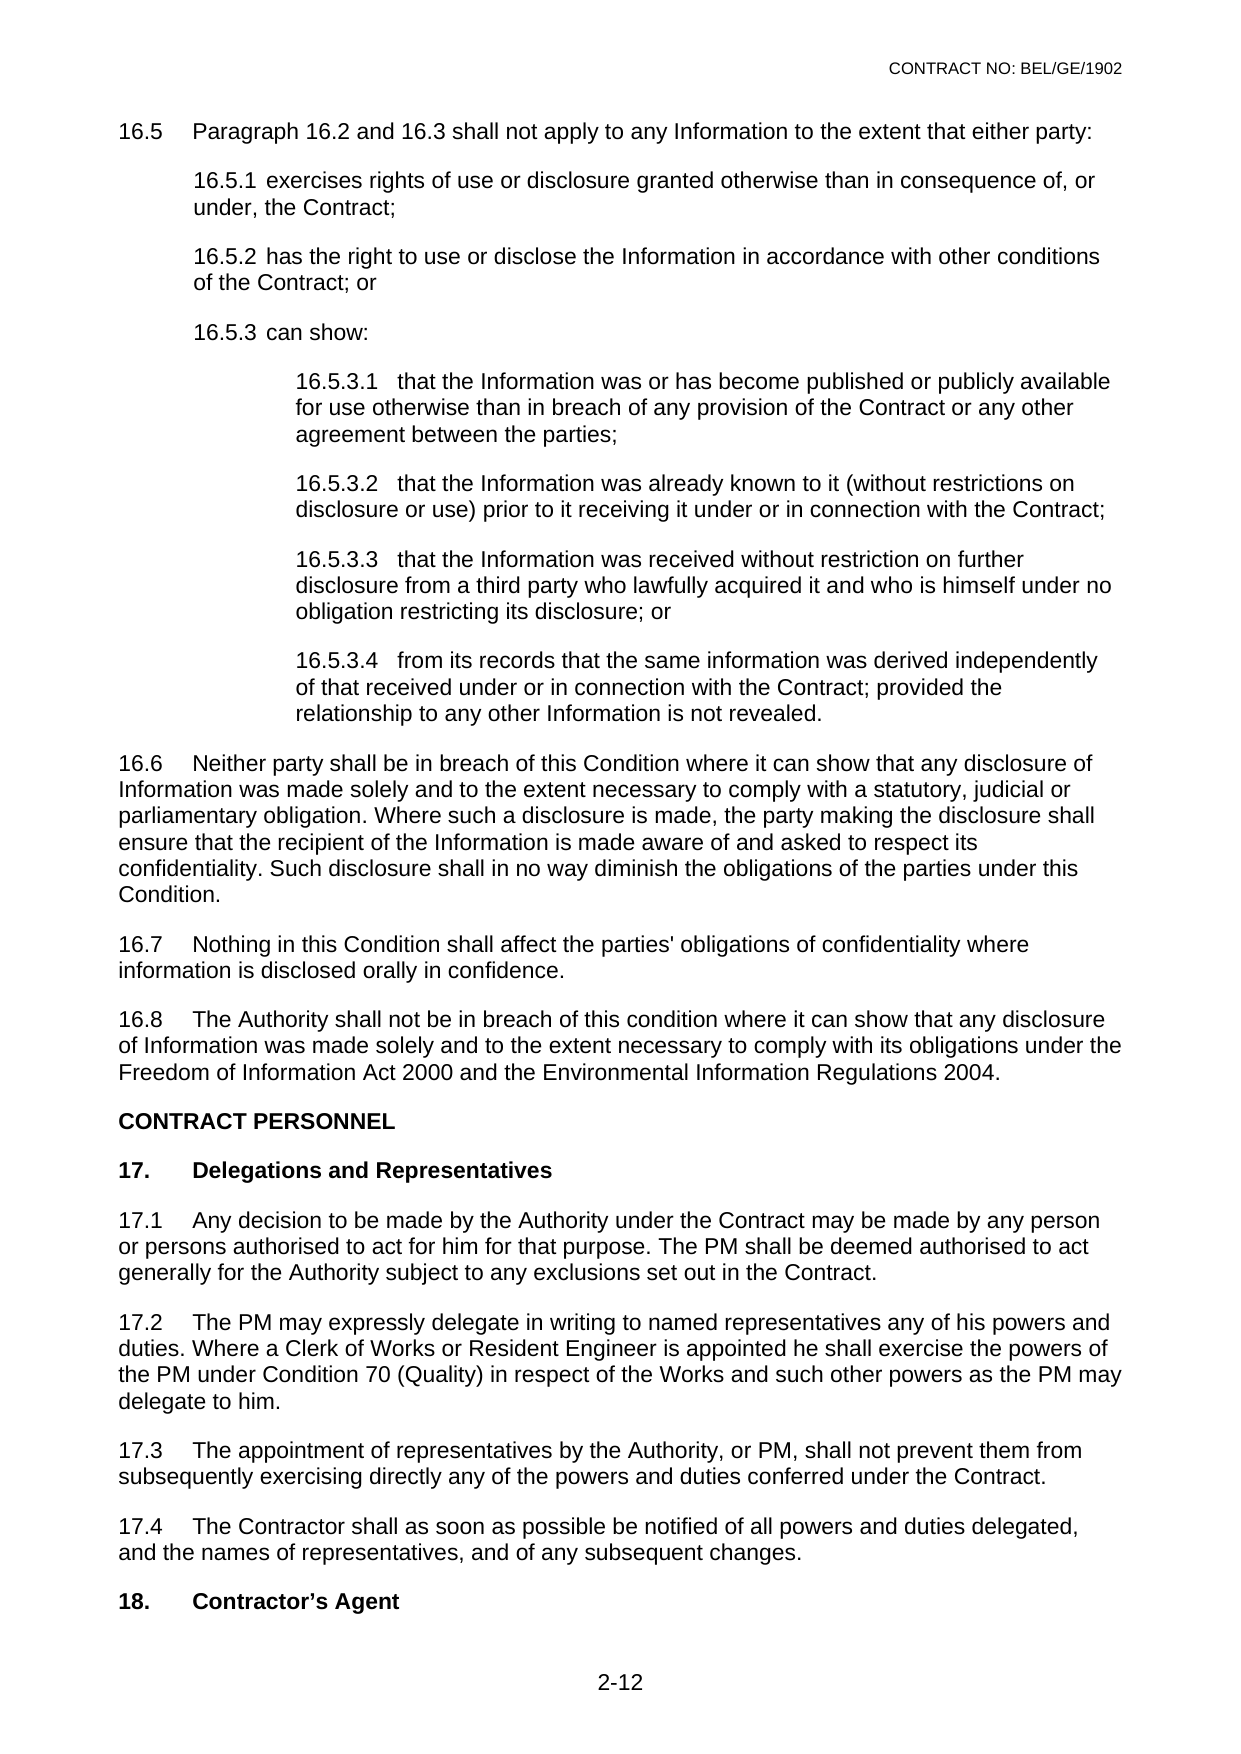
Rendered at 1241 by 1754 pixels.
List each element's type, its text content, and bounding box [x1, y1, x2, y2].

text 17.1 Any decision to be made by the Authority under the Contract may be made by any person or persons authorised to act for him for that purpose. The PM shall be deemed authorised to act generally for the Authority subject to any exclusions set out in the Contract. [118, 1207, 1122, 1286]
text 17.2 The PM may expressly delegate in writing to named representatives any of his powers and duties. Where a Clerk of Works or Resident Engineer is appointed he shall exercise the powers of the PM under Condition 70 (Quality) in respect of the Works and such other powers as the PM may delegate to him. [118, 1309, 1122, 1414]
text 16.5.3.3 that the Information was received without restriction on further disclosure from a third party who lawfully acquired it and who is himself under no obligation restricting its disclosure; or [295, 546, 1122, 624]
text CONTRACT PERSONNEL [118, 1108, 1122, 1134]
text 17.4 The Contractor shall as soon as possible be notified of all powers and duties delegated, and the names of representatives, and of any subsequent changes. [118, 1513, 1122, 1565]
text 16.5.3.4 from its records that the same information was derived independently of that received under or in connection with the Contract; provided the relationship to any other Information is not revealed. [295, 647, 1122, 727]
text 17. Delegations and Representatives [118, 1157, 1122, 1184]
text 16.5.1 exercises rights of use or disclosure granted otherwise than in consequence of, or under, the Contract; [193, 167, 1122, 220]
text 16.7 Nothing in this Condition shall affect the parties' obligations of confidentiality where information is disclosed orally in confidence. [118, 931, 1122, 983]
text 18. Contractor’s Agent [118, 1588, 1122, 1614]
text 16.5.3 can show: [193, 319, 1122, 345]
text 16.8 The Authority shall not be in breach of this condition where it can show that any disclosure of Information was made solely and to the extent necessary to comply with its obligations under the Freedom of Information Act 2000 and the Environmental Information Regulations 2004. [118, 1006, 1122, 1085]
text 16.5 Paragraph 16.2 and 16.3 shall not apply to any Information to the extent that either party: [118, 118, 1122, 144]
text 16.5.3.2 that the Information was already known to it (without restrictions on disclosure or use) prior to it receiving it under or in connection with the Contract; [295, 470, 1122, 523]
text 16.5.2 has the right to use or disclose the Information in accordance with other conditions of the Contract; or [193, 243, 1122, 296]
text 17.3 The appointment of representatives by the Authority, or PM, shall not prevent them from subsequently exercising directly any of the powers and duties conferred under the Contract. [118, 1437, 1122, 1490]
text 16.5.3.1 that the Information was or has become published or publicly available for use otherwise than in breach of any provision of the Contract or any other agreement between the parties; [295, 368, 1122, 447]
text 16.6 Neither party shall be in breach of this Condition where it can show that any disclosure of Information was made solely and to the extent necessary to comply with a statutory, judicial or parliamentary obligation. Where such a disclosure is made, the party making the disclosure shall ensure that the recipient of the Information is made aware of and asked to respect its confidentiality. Such disclosure shall in no way diminish the obligations of the parties under this Condition. [118, 749, 1122, 908]
